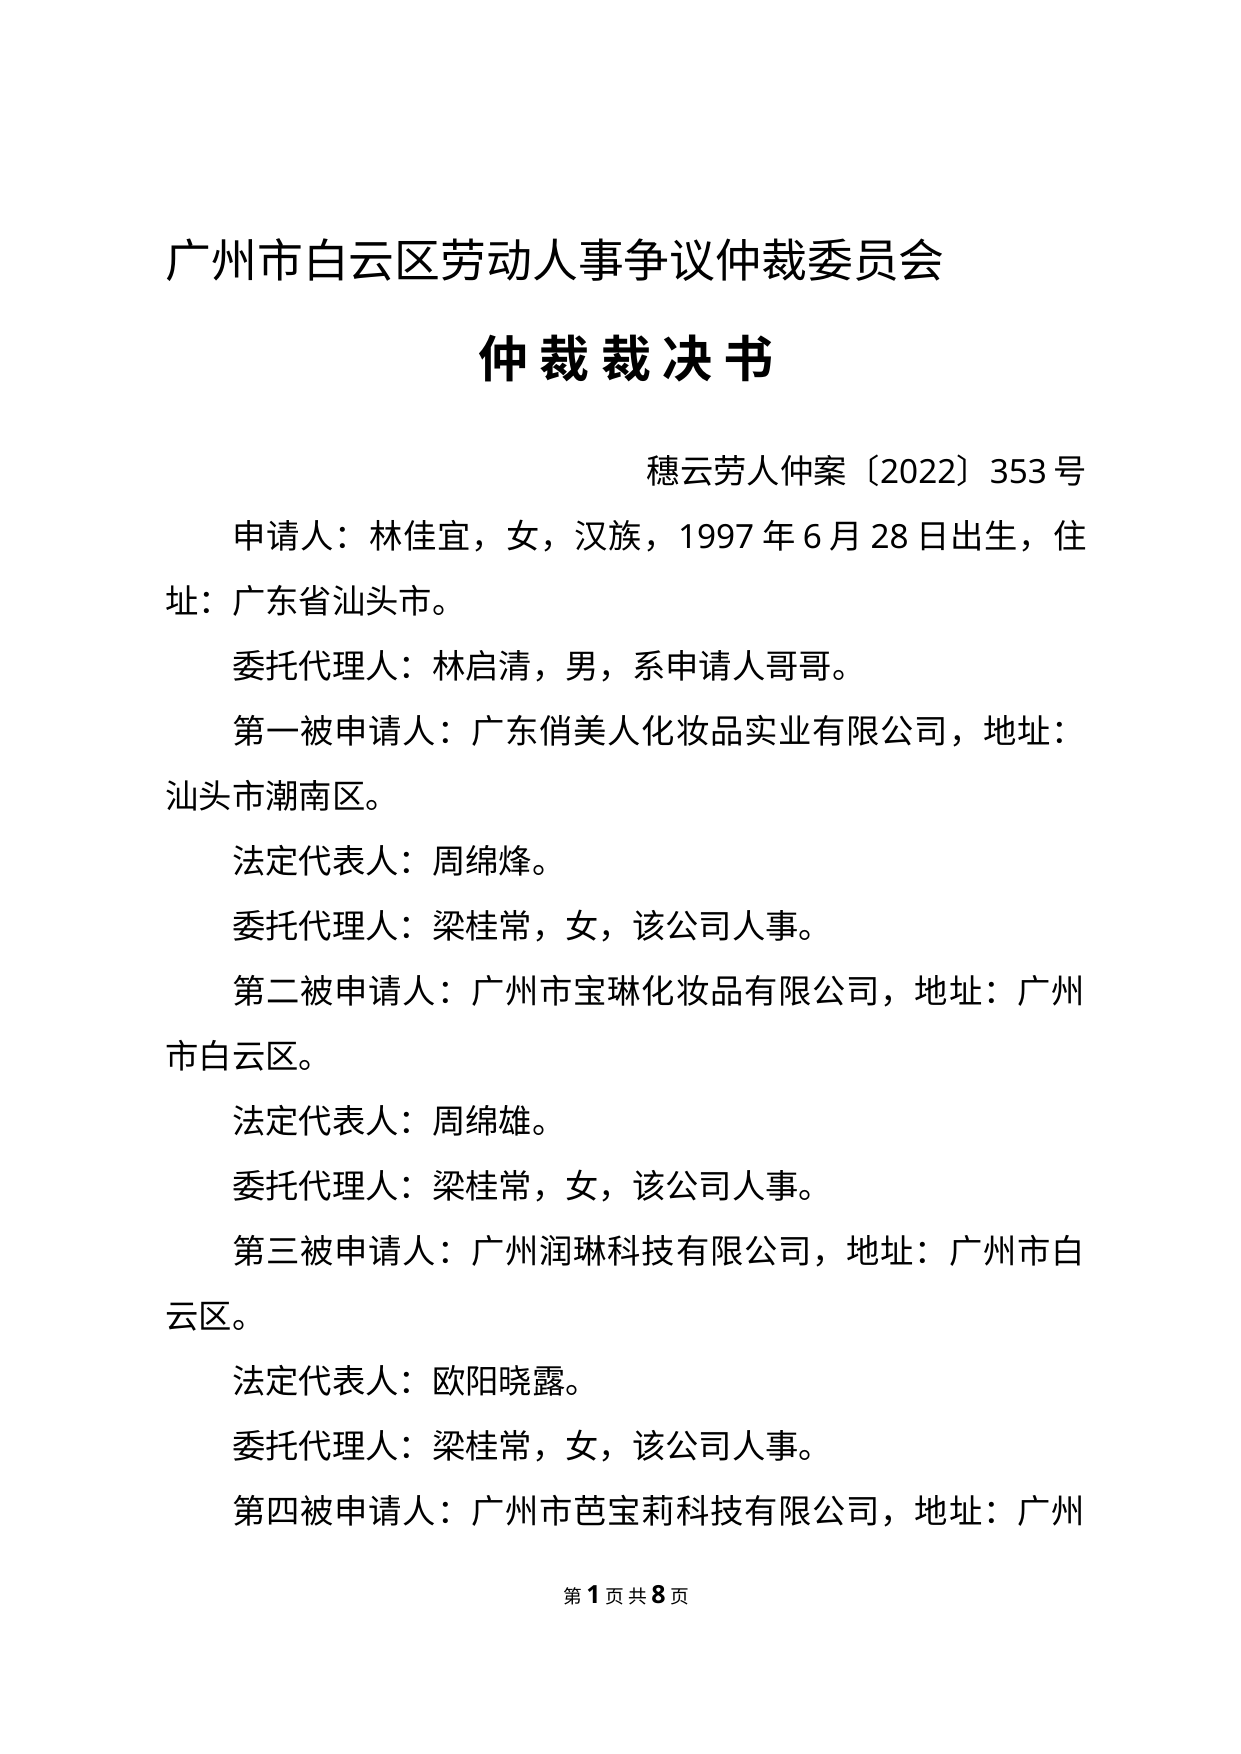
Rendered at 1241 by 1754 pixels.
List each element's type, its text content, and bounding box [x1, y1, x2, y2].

text 仲 裁 裁 决 书 [165, 307, 1087, 404]
text 委托代理人：林启清，男，系申请人哥哥。 [165, 632, 1087, 697]
text 穗云劳人仲案〔2022〕353号 [165, 437, 1087, 502]
text 法定代表人：欧阳晓露。 [165, 1347, 1087, 1412]
text 第一被申请人：广东俏美人化妆品实业有限公司，地址：汕头市潮南区。 [165, 697, 1087, 827]
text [165, 1477, 1087, 1542]
text 第三被申请人：广州润琳科技有限公司，地址：广州市白云区。 [165, 1217, 1087, 1347]
text 广州市白云区劳动人事争议仲裁委员会 [165, 209, 1087, 307]
text 法定代表人：周绵烽。 [165, 827, 1087, 892]
text 委托代理人：梁桂常，女，该公司人事。 [165, 892, 1087, 957]
text 第二被申请人：广州市宝琳化妆品有限公司，地址：广州市白云区。 [165, 957, 1087, 1087]
text 委托代理人：梁桂常，女，该公司人事。 [165, 1412, 1087, 1477]
text 委托代理人：梁桂常，女，该公司人事。 [165, 1152, 1087, 1217]
text 法定代表人：周绵雄。 [165, 1087, 1087, 1152]
text 申请人：林佳宜，女，汉族，1997年6月28日出生，住址：广东省汕头市。 [165, 502, 1087, 632]
